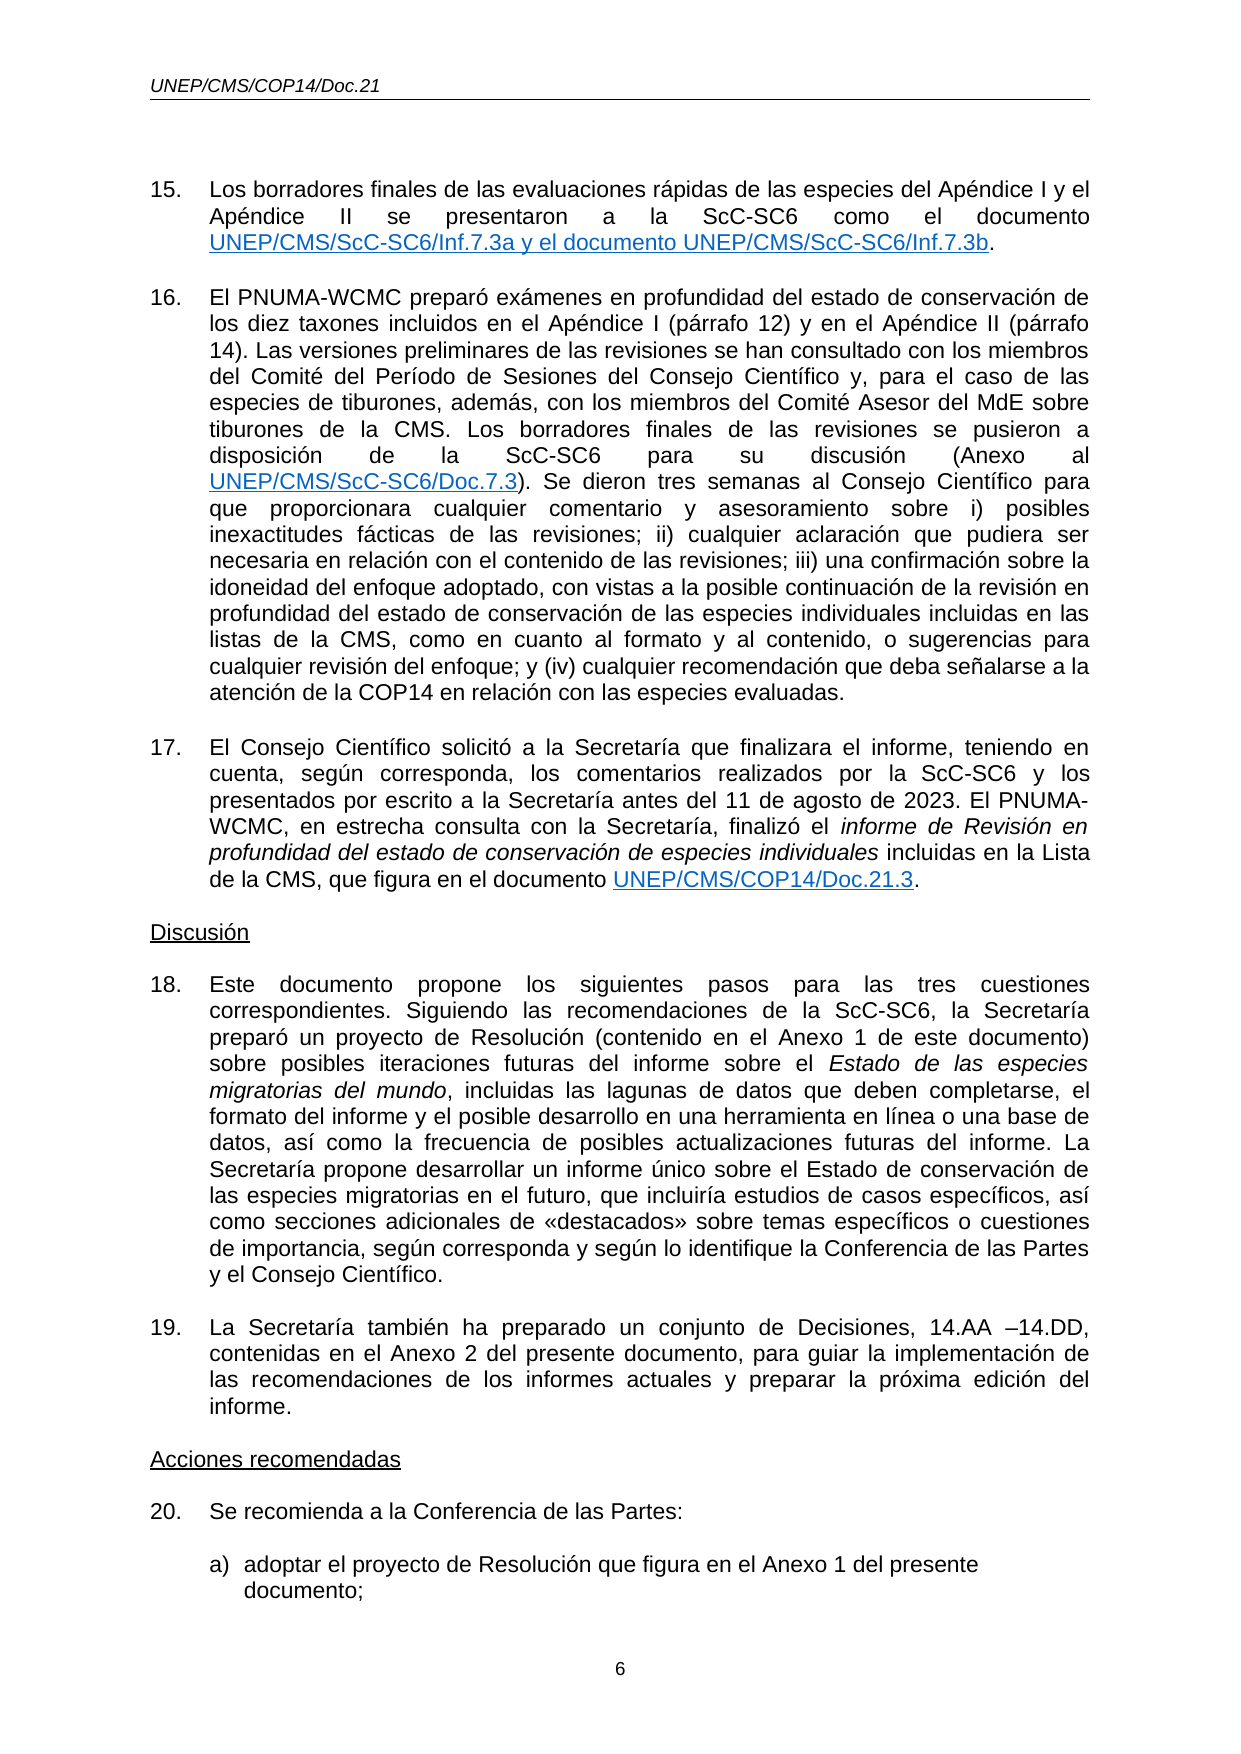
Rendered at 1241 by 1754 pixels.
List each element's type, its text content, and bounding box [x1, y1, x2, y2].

list El Consejo Científico solicitó a la Secretaría que finalizara el informe, teniendo en cuenta, según corresponda, los comentarios realizados por la ScC-SC6 y los presentados por escrito a la Secretaría antes del 11 de agosto de 2023. El PNUMA-WCMC, en estrecha consulta con la Secretaría, finalizó el informe de Revisión en profundidad del estado de conservación de especies individuales incluidas en la Lista de la CMS, que figura en el documento UNEP/CMS/COP14/Doc.21.3. [150, 734, 1090, 892]
list Los borradores finales de las evaluaciones rápidas de las especies del Apéndice I y el Apéndice II se presentaron a la ScC-SC6 como el documento UNEP/CMS/ScC-SC6/Inf.7.3a y el documento UNEP/CMS/ScC-SC6/Inf.7.3b. [150, 176, 1090, 255]
subtitle Acciones recomendadas [150, 1446, 1090, 1498]
list La Secretaría también ha preparado un conjunto de Decisiones, 14.AA –14.DD, contenidas en el Anexo 2 del presente documento, para guiar la implementación de las recomendaciones de los informes actuales y preparar la próxima edición del informe. [150, 1314, 1090, 1419]
list Se recomienda a la Conferencia de las Partes: [150, 1498, 1090, 1524]
text Discusión [150, 918, 1090, 945]
list adoptar el proyecto de Resolución que figura en el Anexo 1 del presente documento; [209, 1551, 1090, 1604]
list El PNUMA-WCMC preparó exámenes en profundidad del estado de conservación de los diez taxones incluidos en el Apéndice I (párrafo 12) y en el Apéndice II (párrafo 14). Las versiones preliminares de las revisiones se han consultado con los miembros del Comité del Período de Sesiones del Consejo Científico y, para el caso de las especies de tiburones, además, con los miembros del Comité Asesor del MdE sobre tiburones de la CMS. Los borradores finales de las revisiones se pusieron a disposición de la ScC-SC6 para su discusión (Anexo al UNEP/CMS/ScC-SC6/Doc.7.3). Se dieron tres semanas al Consejo Científico para que proporcionara cualquier comentario y asesoramiento sobre i) posibles inexactitudes fácticas de las revisiones; ii) cualquier aclaración que pudiera ser necesaria en relación con el contenido de las revisiones; iii) una confirmación sobre la idoneidad del enfoque adoptado, con vistas a la posible continuación de la revisión en profundidad del estado de conservación de las especies individuales incluidas en las listas de la CMS, como en cuanto al formato y al contenido, o sugerencias para cualquier revisión del enfoque; y (iv) cualquier recomendación que deba señalarse a la atención de la COP14 en relación con las especies evaluadas. [150, 284, 1090, 706]
list Este documento propone los siguientes pasos para las tres cuestiones correspondientes. Siguiendo las recomendaciones de la ScC-SC6, la Secretaría preparó un proyecto de Resolución (contenido en el Anexo 1 de este documento) sobre posibles iteraciones futuras del informe sobre el Estado de las especies migratorias del mundo, incluidas las lagunas de datos que deben completarse, el formato del informe y el posible desarrollo en una herramienta en línea o una base de datos, así como la frecuencia de posibles actualizaciones futuras del informe. La Secretaría propone desarrollar un informe único sobre el Estado de conservación de las especies migratorias en el futuro, que incluiría estudios de casos específicos, así como secciones adicionales de «destacados» sobre temas específicos o cuestiones de importancia, según corresponda y según lo identifique la Conferencia de las Partes y el Consejo Científico. [150, 971, 1090, 1287]
